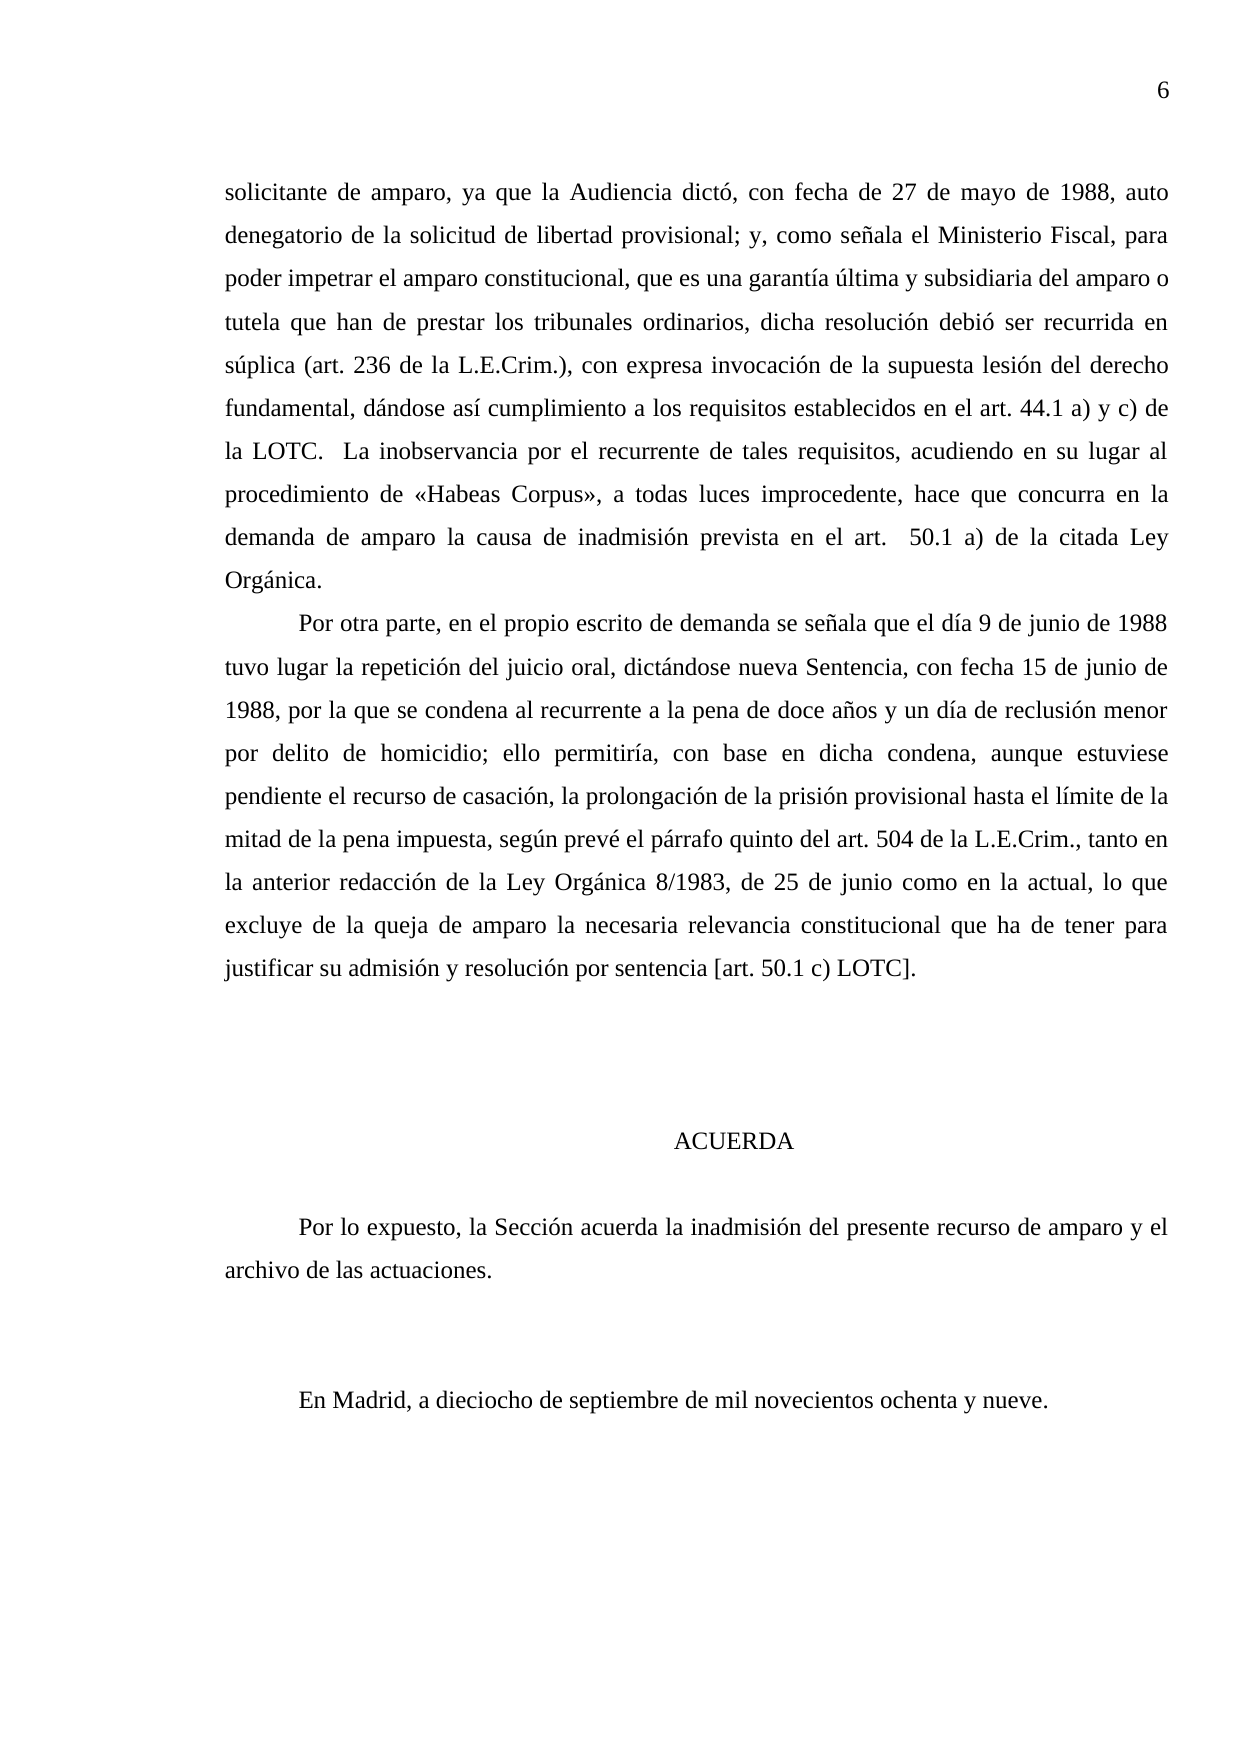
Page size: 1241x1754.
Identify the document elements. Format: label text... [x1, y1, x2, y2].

text Por otra parte, en el propio escrito de demanda se señala que el día 9 de junio de 1988 tuvo lugar la repetición del juicio oral, dictándose nueva Sentencia, con fecha 15 de junio de 1988, por la que se condena al recurrente a la pena de doce años y un día de reclusión menor por delito de homicidio; ello permitiría, con base en dicha condena, aunque estuviese pendiente el recurso de casación, la prolongación de la prisión provisional hasta el límite de la mitad de la pena impuesta, según prevé el párrafo quinto del art. 504 de la L.E.Crim., tanto en la anterior redacción de la Ley Orgánica 8/1983, de 25 de junio como en la actual, lo que excluye de la queja de amparo la necesaria relevancia constitucional que ha de tener para justificar su admisión y resolución por sentencia [art. 50.1 c) LOTC]. [224, 608, 1169, 982]
text En Madrid, a dieciocho de septiembre de mil novecientos ochenta y nueve. [224, 1385, 1169, 1413]
text ACUERDA [224, 1126, 1169, 1155]
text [224, 177, 1169, 594]
text Por lo expuesto, la Sección acuerda la inadmisión del presente recurso de amparo y el archivo de las actuaciones. [224, 1212, 1169, 1284]
